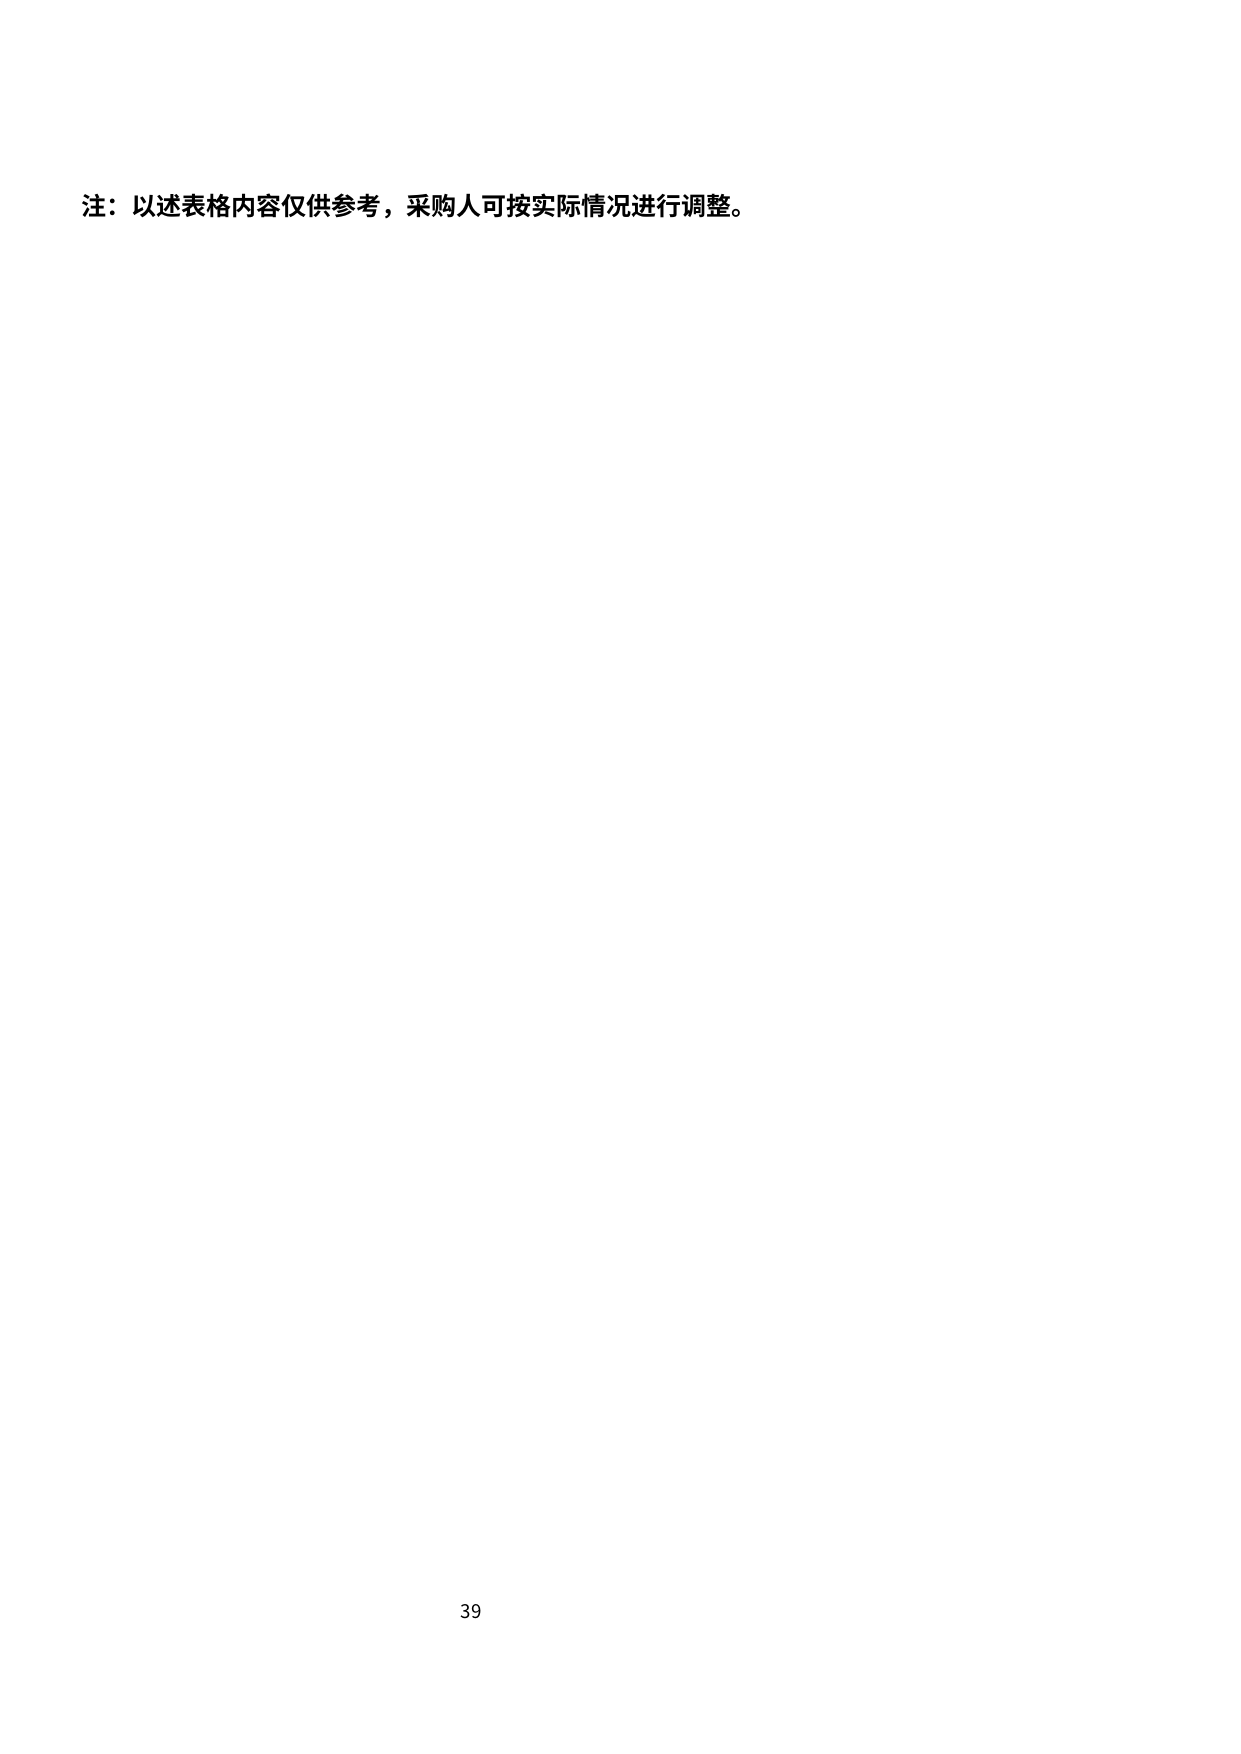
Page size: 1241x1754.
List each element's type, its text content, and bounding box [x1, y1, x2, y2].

text 注：以述表格内容仅供参考，采购人可按实际情况进行调整。 [81, 186, 1140, 223]
